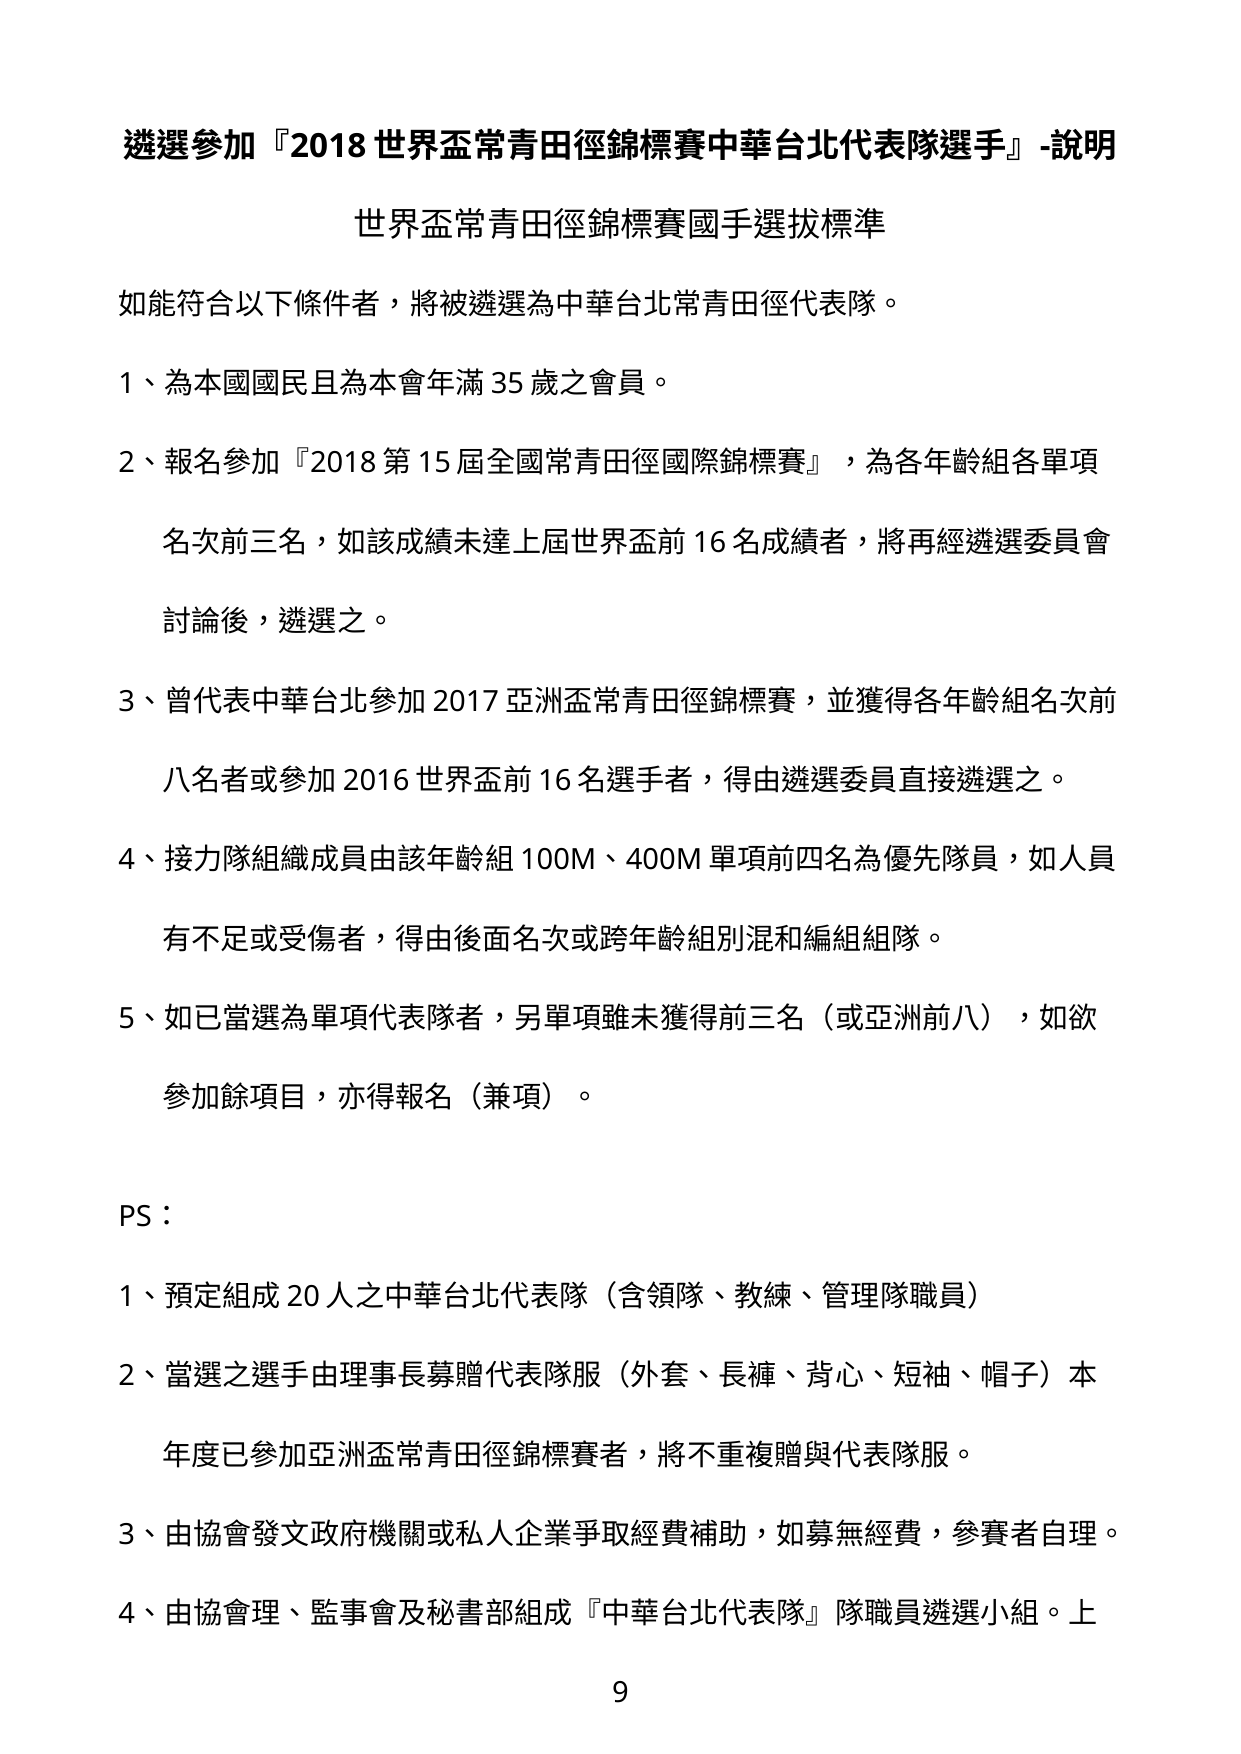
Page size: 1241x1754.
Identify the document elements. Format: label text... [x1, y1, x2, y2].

text 4、接力隊組織成員由該年齡組100M、400M單項前四名為優先隊員，如人員有不足或受傷者，得由後面名次或跨年齡組別混和編組組隊。 [118, 817, 1122, 976]
text 世界盃常青田徑錦標賽國手選拔標準 [118, 182, 1122, 262]
text 1、預定組成20人之中華台北代表隊（含領隊、教練、管理隊職員） [118, 1254, 1122, 1333]
text 2、當選之選手由理事長募贈代表隊服（外套、長褲、背心、短袖、帽子）本年度已參加亞洲盃常青田徑錦標賽者，將不重複贈與代表隊服。 [118, 1333, 1122, 1492]
text PS： [118, 1174, 1122, 1254]
text 3、由協會發文政府機關或私人企業爭取經費補助，如募無經費，參賽者自理。 [118, 1492, 1122, 1571]
text 如能符合以下條件者，將被遴選為中華台北常青田徑代表隊。 [118, 262, 1122, 341]
text 2、報名參加『2018第15屆全國常青田徑國際錦標賽』，為各年齡組各單項名次前三名，如該成績未達上屆世界盃前16名成績者，將再經遴選委員會討論後，遴選之。 [118, 421, 1122, 659]
text 1、為本國國民且為本會年滿35歲之會員。 [118, 341, 1122, 421]
text 遴選參加『2018世界盃常青田徑錦標賽中華台北代表隊選手』-說明 [118, 103, 1122, 182]
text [118, 1571, 1122, 1651]
text 5、如已當選為單項代表隊者，另單項雖未獲得前三名（或亞洲前八），如欲參加餘項目，亦得報名（兼項）。 [118, 976, 1122, 1135]
text 3、曾代表中華台北參加2017亞洲盃常青田徑錦標賽，並獲得各年齡組名次前八名者或參加2016世界盃前16名選手者，得由遴選委員直接遴選之。 [118, 659, 1122, 817]
